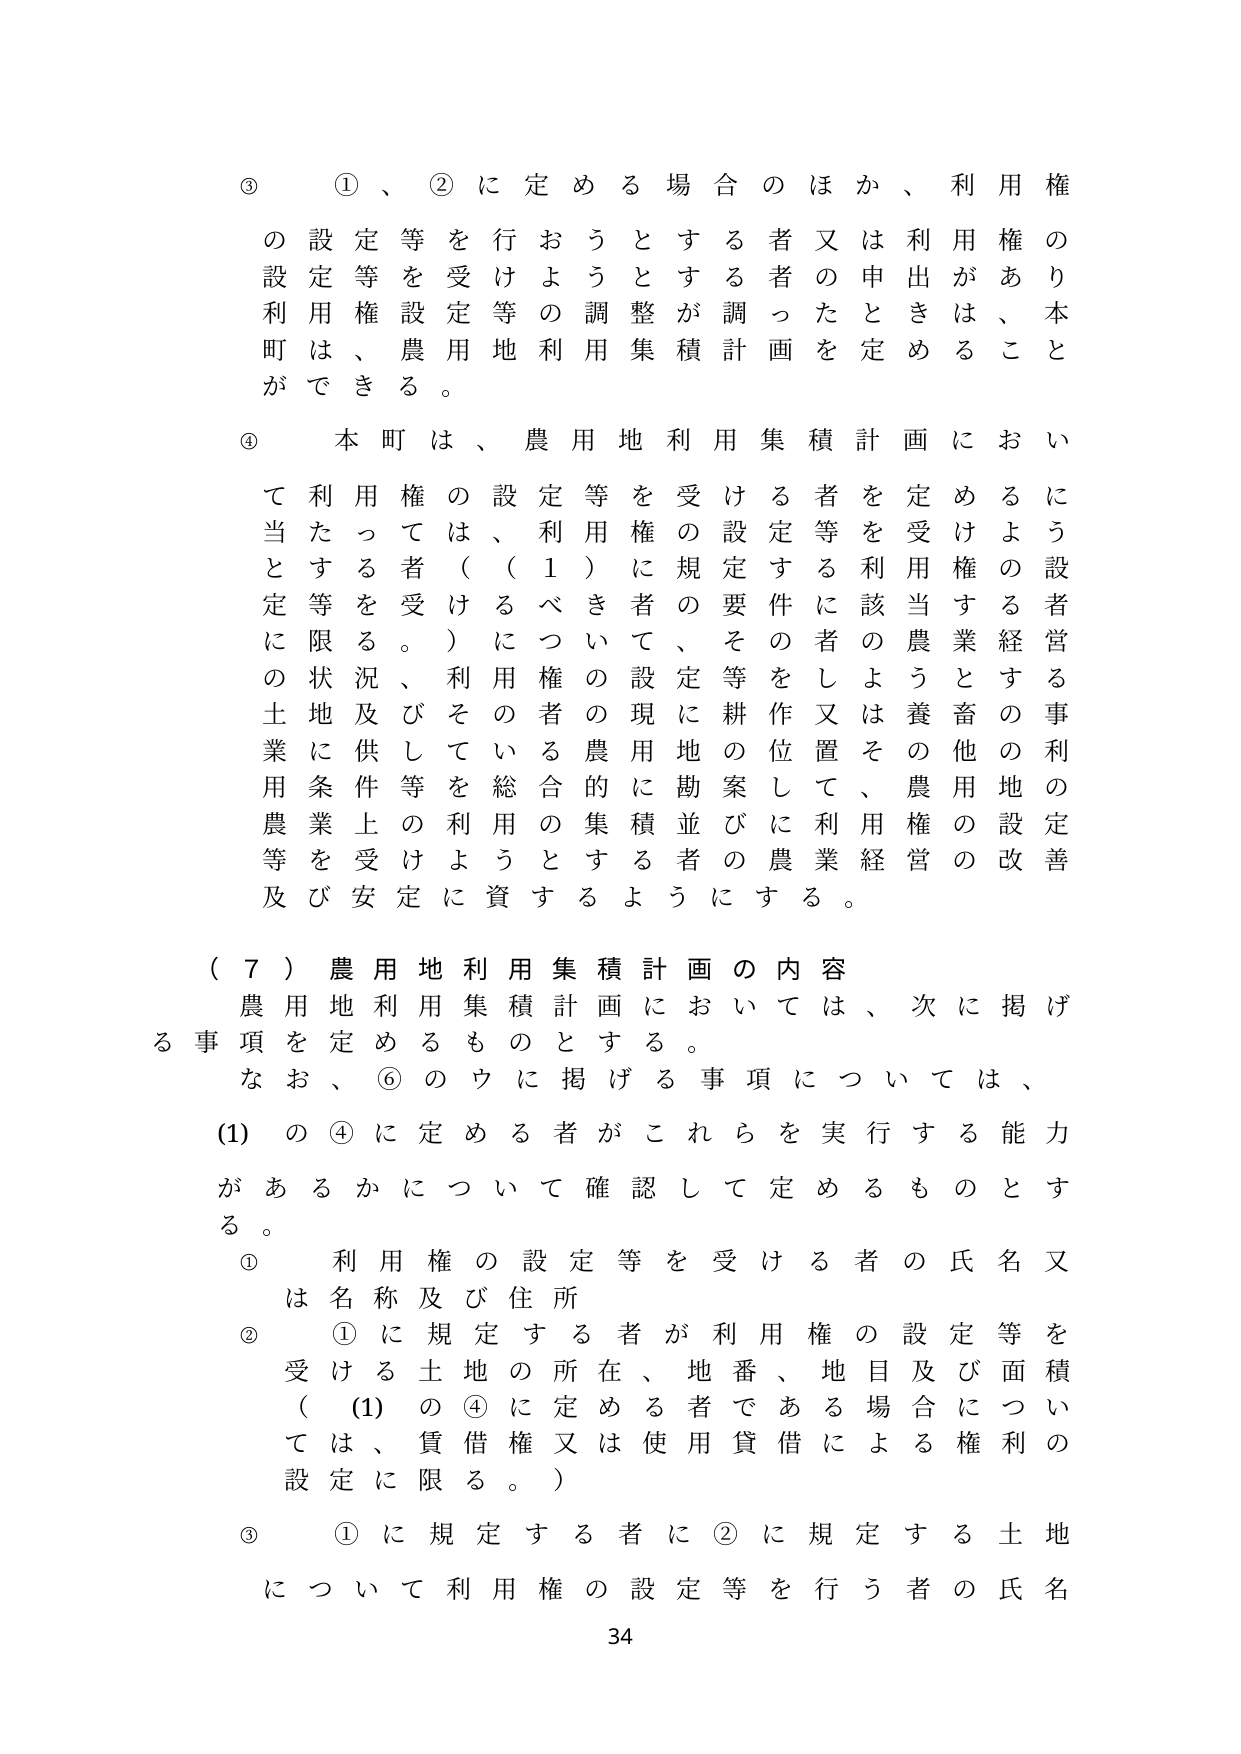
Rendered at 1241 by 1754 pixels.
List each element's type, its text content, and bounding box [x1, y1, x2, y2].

list ①に規定する者が利用権の設定等を受ける土地の所在、地番、地目及び面積（(1)の④に定める者である場合については、賃借権又は使用貸借による権利の設定に限る。） [229, 1314, 1090, 1497]
text 農用地利用集積計画においては、次に掲げる事項を定めるものとする。 [150, 986, 1090, 1059]
text （７）農用地利用集積計画の内容 [150, 950, 1090, 986]
text なお、⑥のウに掲げる事項については、(1)の④に定める者がこれらを実行する能力があるかについて確認して定めるものとする。 [202, 1059, 1090, 1242]
text ④ 本町は、農用地利用集積計画において利用権の設定等を受ける者を定めるに当たっては、利用権の設定等を受けようとする者（（１）に規定する利用権の設定等を受けるべき者の要件に該当する者に限る。）について、その者の農業経営の状況、利用権の設定等をしようとする土地及びその者の現に耕作又は養畜の事業に供している農用地の位置その他の利用条件等を総合的に勘案して、農用地の農業上の利用の集積並びに利用権の設定等を受けようとする者の農業経営の改善及び安定に資するようにする。 [223, 403, 1090, 913]
text ③ ①、②に定める場合のほか、利用権の設定等を行おうとする者又は利用権の設定等を受けようとする者の申出があり、利用権設定等の調整が調ったときは、本町は、農用地利用集積計画を定めることができる。 [223, 148, 1090, 403]
list 利用権の設定等を受ける者の氏名又は名称及び住所 [229, 1242, 1090, 1314]
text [223, 1497, 1090, 1606]
